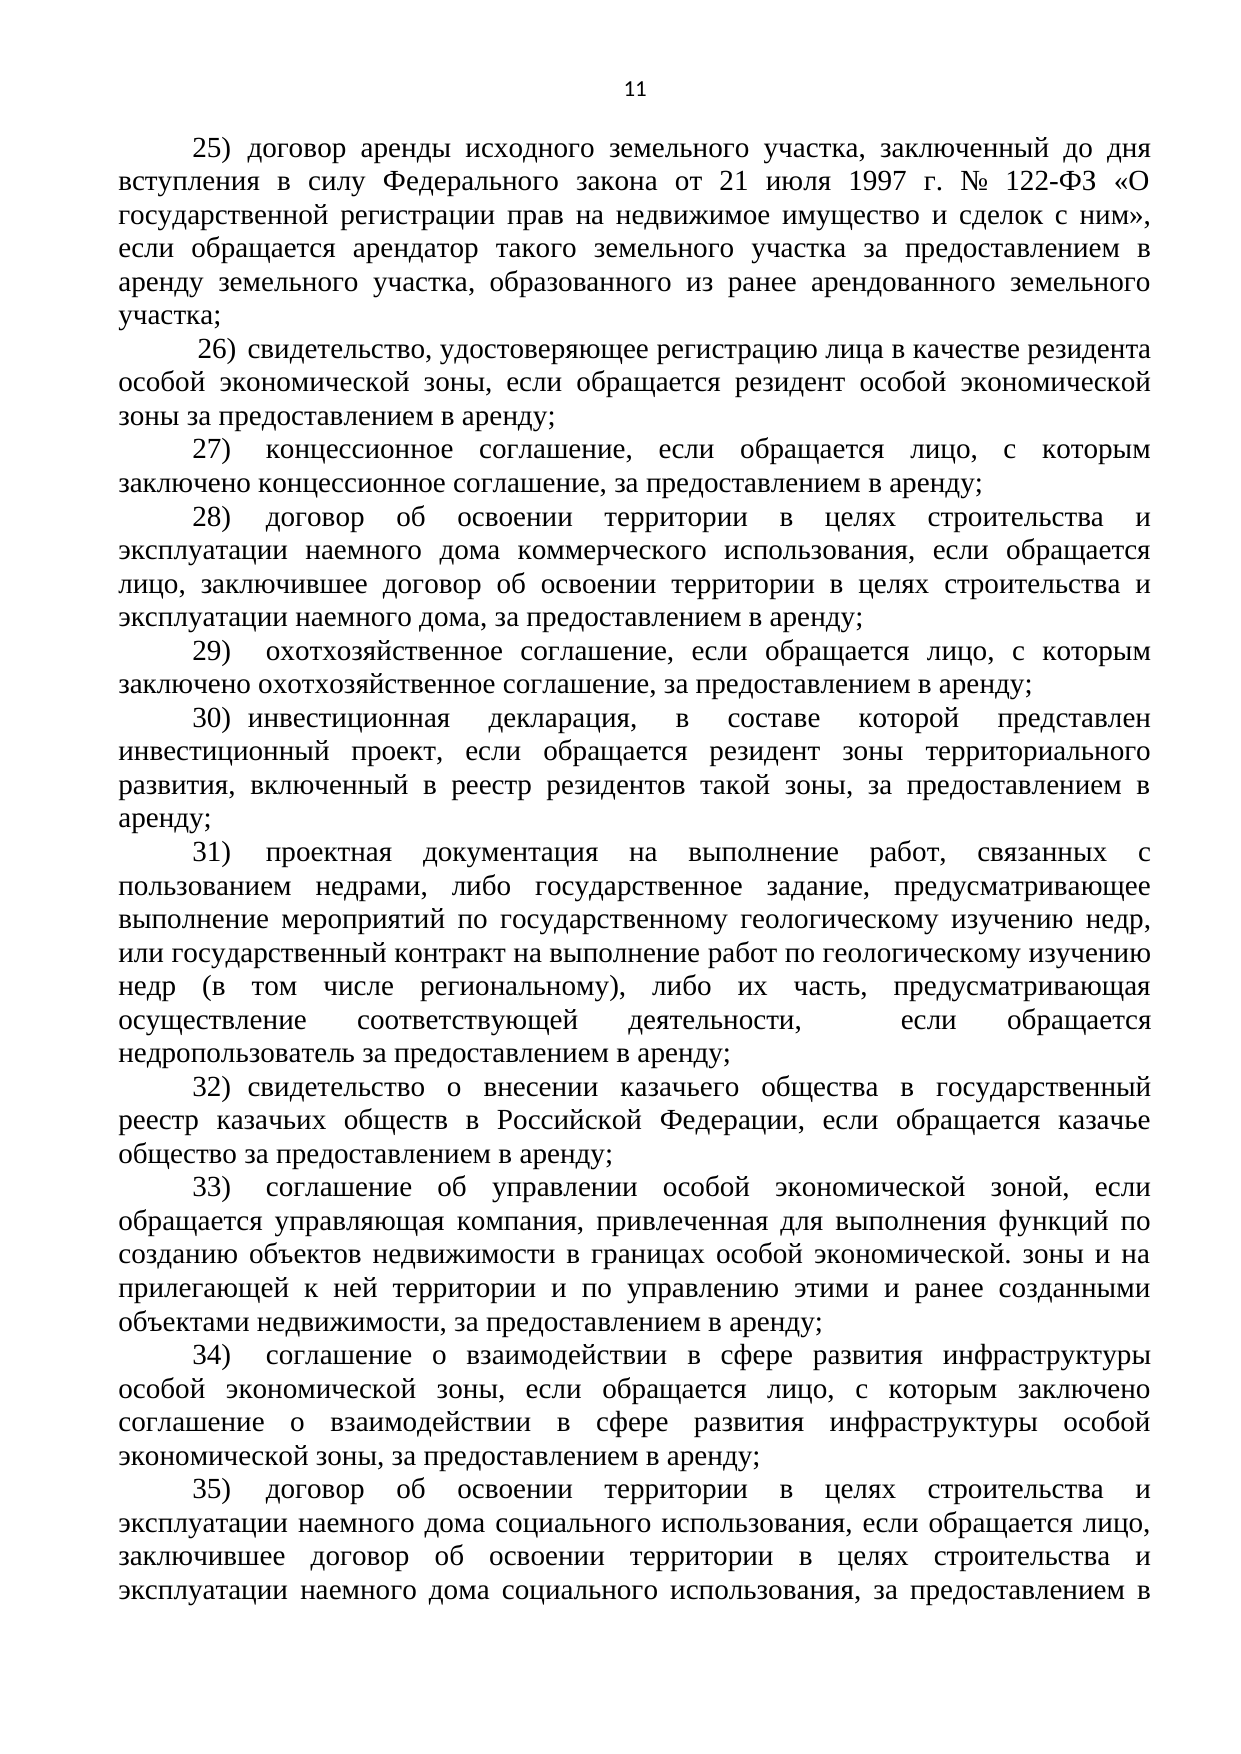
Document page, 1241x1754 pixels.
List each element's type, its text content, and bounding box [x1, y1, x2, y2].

list свидетельство о внесении казачьего общества в государственный реестр казачьих обществ в Российской Федерации, если обращается казачье общество за предоставлением в аренду; [118, 1069, 1152, 1169]
list охотхозяйственное соглашение, если обращается лицо, с которым заключено охотхозяйственное соглашение, за предоставлением в аренду; [118, 633, 1152, 700]
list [118, 1471, 1152, 1606]
list соглашение об управлении особой экономической зоной, если обращается управляющая компания, привлеченная для выполнения функций по созданию объектов недвижимости в границах особой экономической. зоны и на прилегающей к ней территории и по управлению этими и ранее созданными объектами недвижимости, за предоставлением в аренду; [118, 1169, 1152, 1337]
list проектная документация на выполнение работ, связанных с пользованием недрами, либо государственное задание, предусматривающее выполнение мероприятий по государственному геологическому изучению недр, или государственный контракт на выполнение работ по геологическому изучению недр (в том числе региональному), либо их часть, предусматривающая осуществление соответствующей деятельности, если обращается недропользователь за предоставлением в аренду; [118, 834, 1152, 1069]
list концессионное соглашение, если обращается лицо, с которым заключено концессионное соглашение, за предоставлением в аренду; [118, 432, 1152, 499]
list свидетельство, удостоверяющее регистрацию лица в качестве резидента особой экономической зоны, если обращается резидент особой экономической зоны за предоставлением в аренду; [118, 331, 1152, 432]
list соглашение о взаимодействии в сфере развития инфраструктуры особой экономической зоны, если обращается лицо, с которым заключено соглашение о взаимодействии в сфере развития инфраструктуры особой экономической зоны, за предоставлением в аренду; [118, 1337, 1152, 1471]
list договор об освоении территории в целях строительства и эксплуатации наемного дома коммерческого использования, если обращается лицо, заключившее договор об освоении территории в целях строительства и эксплуатации наемного дома, за предоставлением в аренду; [118, 499, 1152, 633]
list договор аренды исходного земельного участка, заключенный до дня вступления в силу Федерального закона от 21 июля 1997 г. № 122-ФЗ «О государственной регистрации прав на недвижимое имущество и сделок с ним», если обращается арендатор такого земельного участка за предоставлением в аренду земельного участка, образованного из ранее арендованного земельного участка; [118, 130, 1152, 331]
list инвестиционная декларация, в составе которой представлен инвестиционный проект, если обращается резидент зоны территориального развития, включенный в реестр резидентов такой зоны, за предоставлением в аренду; [118, 700, 1152, 834]
